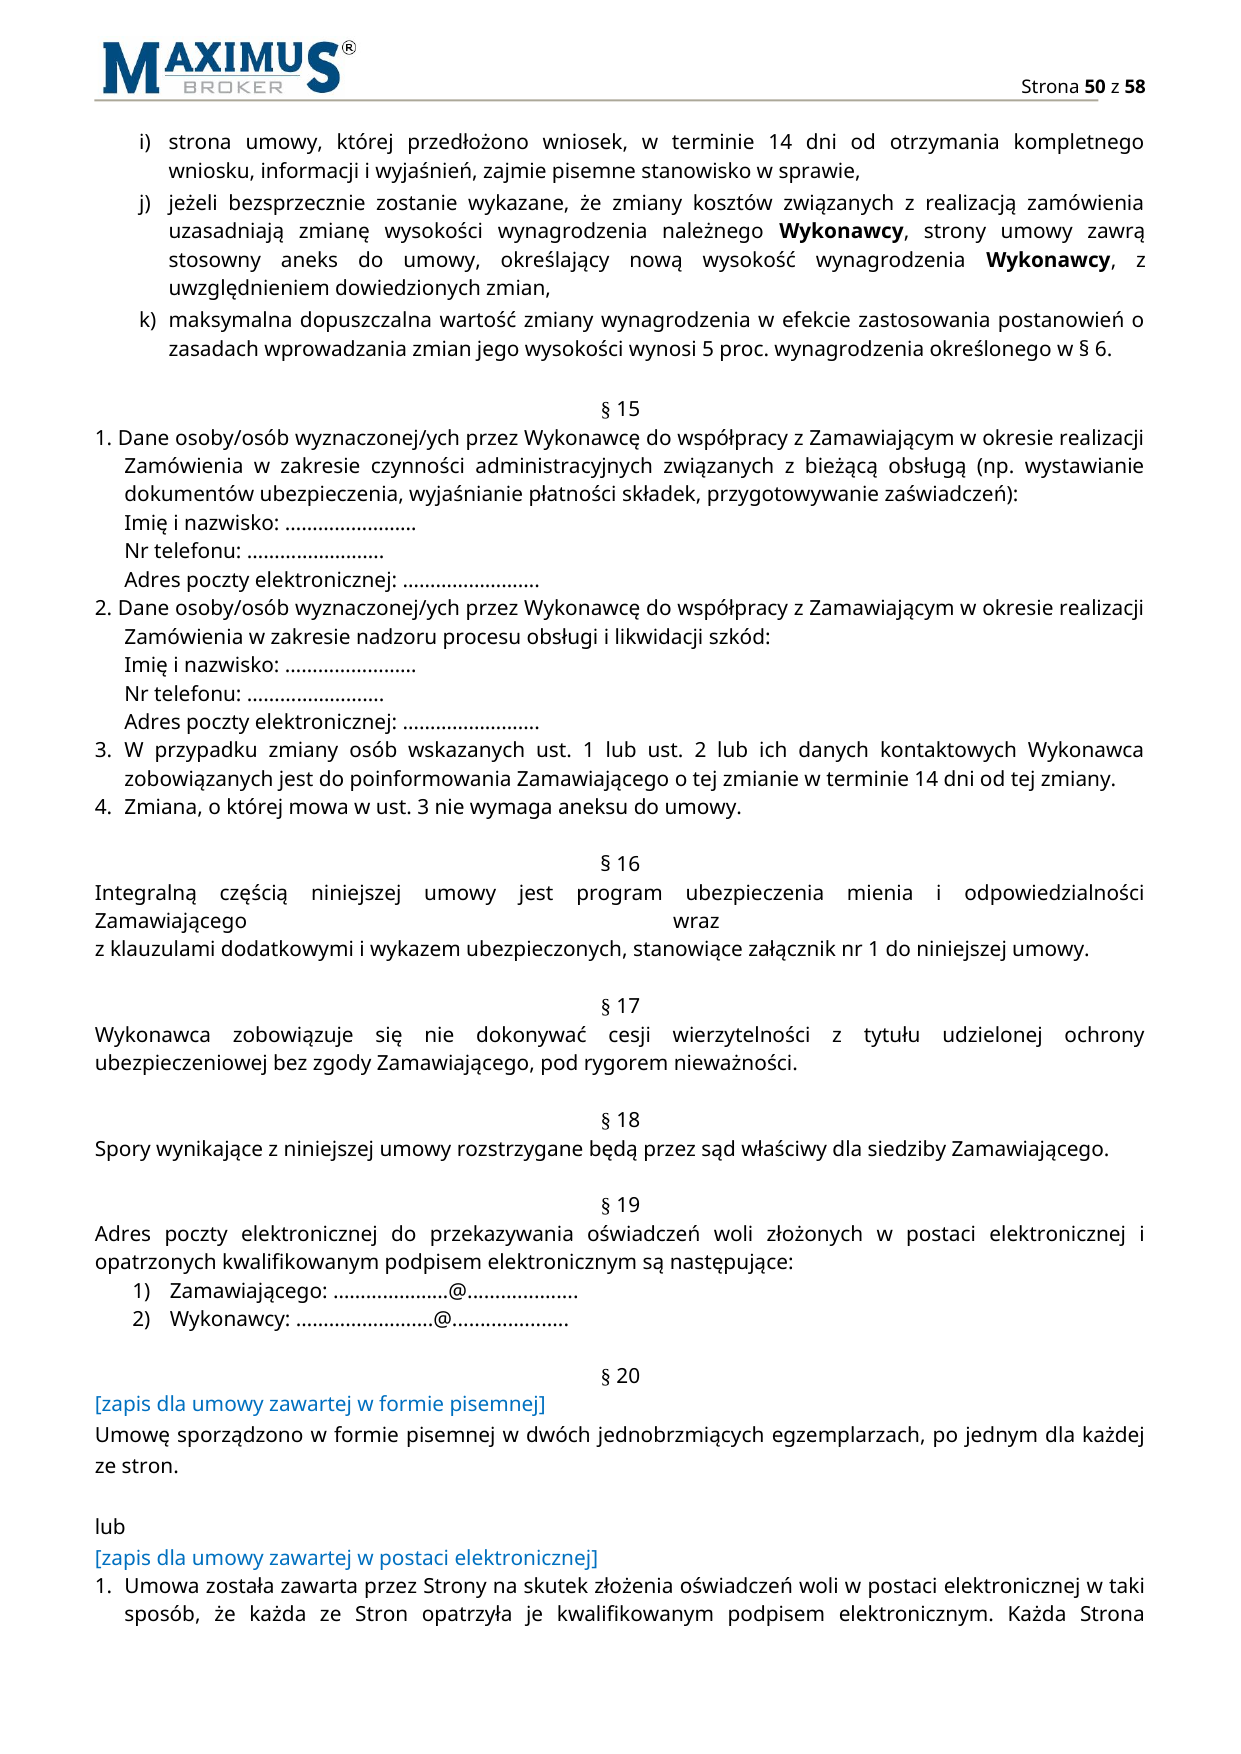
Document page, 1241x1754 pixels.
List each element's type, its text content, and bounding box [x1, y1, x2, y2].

text Wykonawca zobowiązuje się nie dokonywać cesji wierzytelności z tytułu udzielonej ochrony ubezpieczeniowej bez zgody Zamawiającego, pod rygorem nieważności. [94, 1020, 1146, 1077]
list Imię i nazwisko: …………………… [124, 508, 1146, 536]
text Adres poczty elektronicznej do przekazywania oświadczeń woli złożonych w postaci elektronicznej i opatrzonych kwalifikowanym podpisem elektronicznym są następujące: [94, 1219, 1146, 1276]
picture [97, 36, 362, 98]
text Integralną częścią niniejszej umowy jest program ubezpieczenia mienia i odpowiedzialności Zamawiającego wraz z klauzulami dodatkowymi i wykazem ubezpieczonych, stanowiące załącznik nr 1 do niniejszej umowy. [94, 878, 1146, 963]
list Nr telefonu: ……………………. [124, 679, 1146, 707]
text 20 [94, 1361, 1146, 1389]
list Zamawiającego: …………………@.................... [132, 1276, 1146, 1304]
list 2. Dane osoby/osób wyznaczonej/ych przez Wykonawcę do współpracy z Zamawiającym w okresie realizacji Zamówienia w zakresie nadzoru procesu obsługi i likwidacji szkód: [94, 593, 1146, 650]
text [zapis dla umowy zawartej w postaci elektronicznej] [94, 1543, 1146, 1571]
list Wykonawcy: …………………….@..................... [132, 1304, 1146, 1333]
text [zapis dla umowy zawartej w formie pisemnej] [94, 1389, 1146, 1418]
text Umowę sporządzono w formie pisemnej w dwóch jednobrzmiących egzemplarzach, po jednym dla każdej ze stron. [94, 1420, 1146, 1479]
list Imię i nazwisko: …………………… [124, 650, 1146, 679]
list Adres poczty elektronicznej: ……………………. [124, 707, 1146, 736]
text 17 [94, 991, 1146, 1020]
text j) jeżeli bezsprzecznie zostanie wykazane, że zmiany kosztów związanych z realizacją zamówienia uzasadniają zmianę wysokości wynagrodzenia należnego Wykonawcy, strony umowy zawrą stosowny aneks do umowy, określający nową wysokość wynagrodzenia Wykonawcy, z uwzględnieniem dowiedzionych zmian, [139, 188, 1146, 302]
text 19 [94, 1191, 1146, 1219]
text k) maksymalna dopuszczalna wartość zmiany wynagrodzenia w efekcie zastosowania postanowień o zasadach wprowadzania zmian jego wysokości wynosi 5 proc. wynagrodzenia określonego w § 6. [139, 305, 1146, 362]
list Zmiana, o której mowa w ust. 3 nie wymaga aneksu do umowy. [94, 792, 1146, 821]
list 1. Dane osoby/osób wyznaczonej/ych przez Wykonawcę do współpracy z Zamawiającym w okresie realizacji Zamówienia w zakresie czynności administracyjnych związanych z bieżącą obsługą (np. wystawianie dokumentów ubezpieczenia, wyjaśnianie płatności składek, przygotowywanie zaświadczeń): [94, 423, 1146, 508]
list W przypadku zmiany osób wskazanych ust. 1 lub ust. 2 lub ich danych kontaktowych Wykonawca zobowiązanych jest do poinformowania Zamawiającego o tej zmianie w terminie 14 dni od tej zmiany. [94, 736, 1146, 792]
text 18 [94, 1105, 1146, 1134]
text § 16 [94, 849, 1146, 878]
list Nr telefonu: ……………………. [124, 536, 1146, 565]
text i) strona umowy, której przedłożono wniosek, w terminie 14 dni od otrzymania kompletnego wniosku, informacji i wyjaśnień, zajmie pisemne stanowisko w sprawie, [139, 127, 1146, 184]
list Adres poczty elektronicznej: ……………………. [124, 565, 1146, 593]
text Spory wynikające z niniejszej umowy rozstrzygane będą przez sąd właściwy dla siedziby Zamawiającego. [94, 1134, 1146, 1162]
text 15 [94, 394, 1146, 423]
text lub [94, 1512, 1146, 1541]
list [94, 1571, 1146, 1628]
